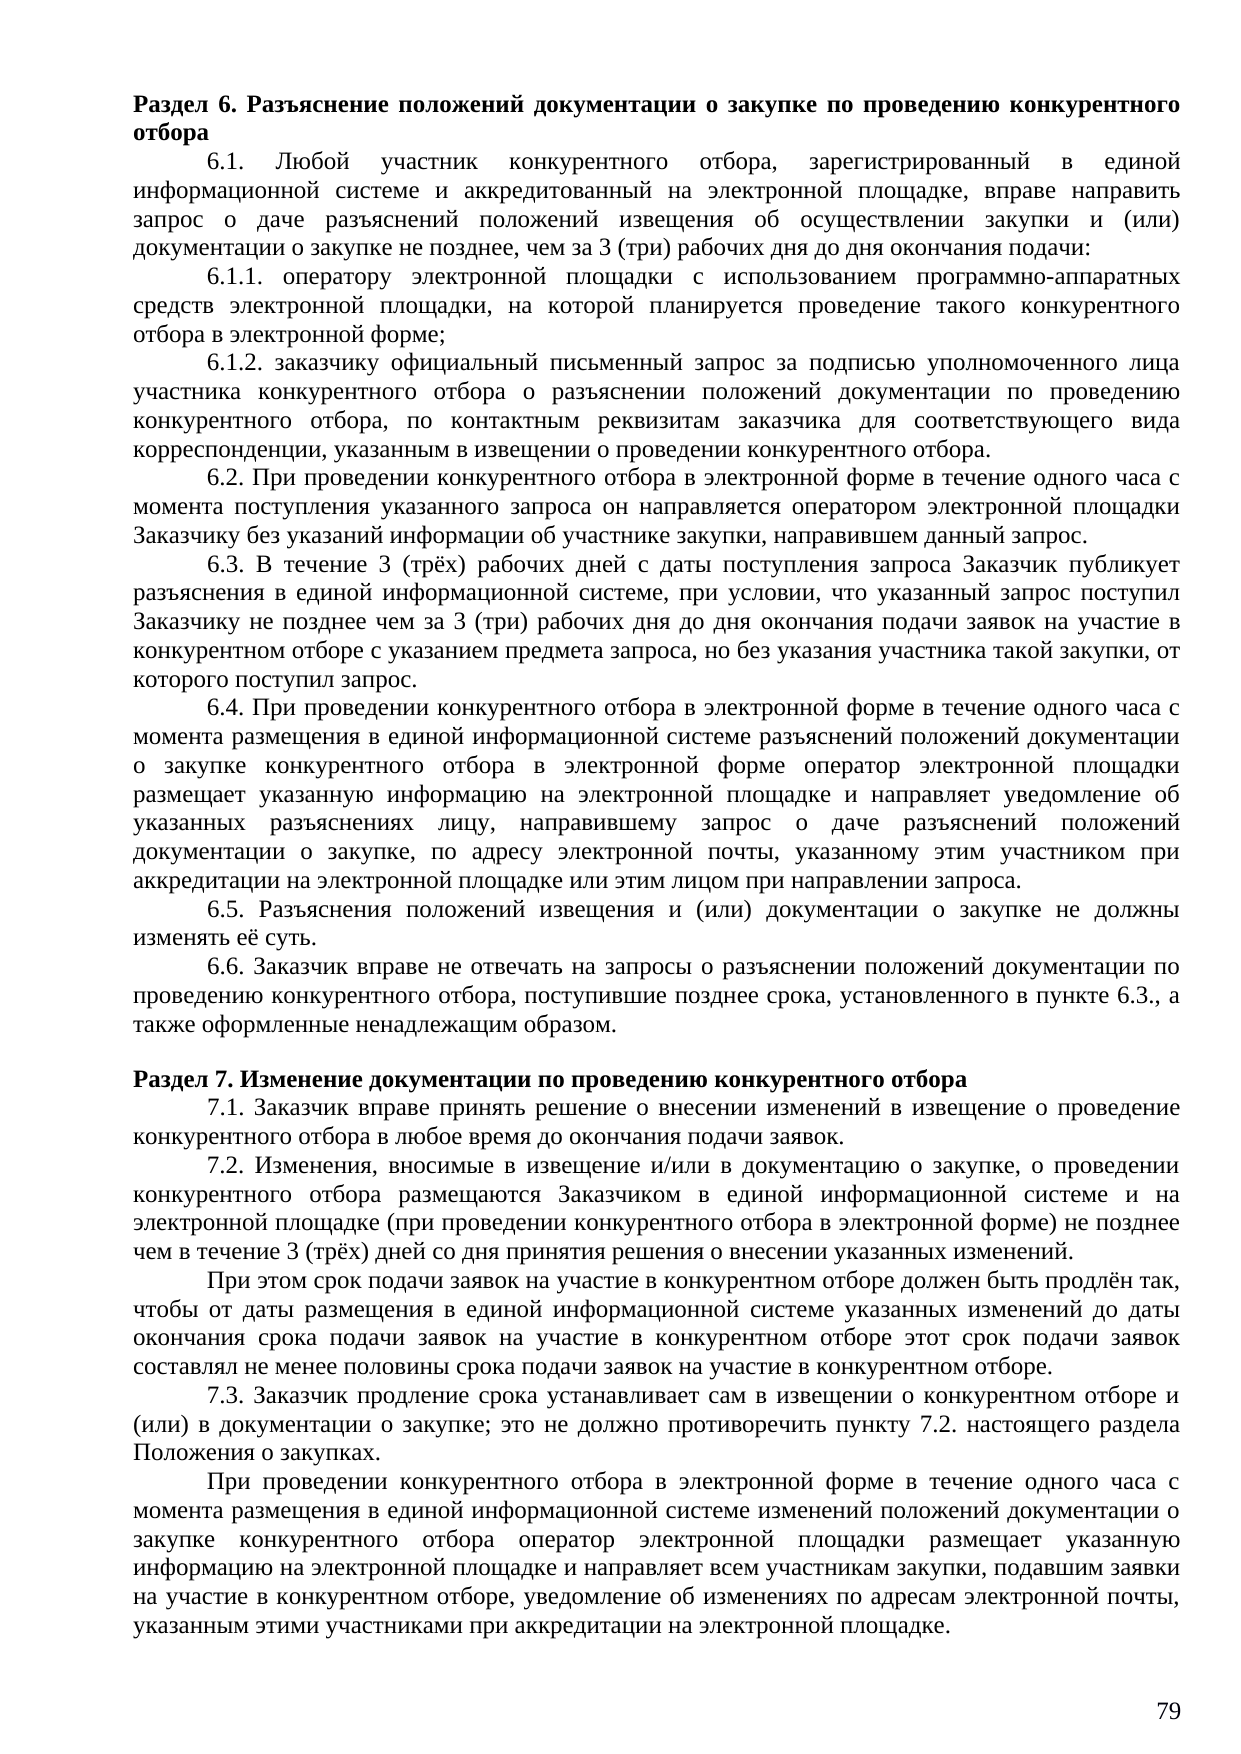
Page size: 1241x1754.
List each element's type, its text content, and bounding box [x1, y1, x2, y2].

text Раздел 7. Изменение документации по проведению конкурентного отбора [133, 1064, 1181, 1092]
text 6.1.2. заказчику официальный письменный запрос за подписью уполномоченного лица участника конкурентного отбора о разъяснении положений документации по проведению конкурентного отбора, по контактным реквизитам заказчика для соответствующего вида корреспонденции, указанным в извещении о проведении конкурентного отбора. [133, 347, 1181, 462]
text 6.1.1. оператору электронной площадки с использованием программно-аппаратных средств электронной площадки, на которой планируется проведение такого конкурентного отбора в электронной форме; [133, 261, 1181, 347]
text 6.2. При проведении конкурентного отбора в электронной форме в течение одного часа с момента поступления указанного запроса он направляется оператором электронной площадки Заказчику без указаний информации об участнике закупки, направившем данный запрос. [133, 462, 1181, 549]
text 6.4. При проведении конкурентного отбора в электронной форме в течение одного часа с момента размещения в единой информационной системе разъяснений положений документации о закупке конкурентного отбора в электронной форме оператор электронной площадки размещает указанную информацию на электронной площадке и направляет уведомление об указанных разъяснениях лицу, направившему запрос о даче разъяснений положений документации о закупке, по адресу электронной почты, указанному этим участником при аккредитации на электронной площадке или этим лицом при направлении запроса. [133, 692, 1181, 894]
text 6.5. Разъяснения положений извещения и (или) документации о закупке не должны изменять её суть. [133, 894, 1181, 951]
text 6.1. Любой участник конкурентного отбора, зарегистрированный в единой информационной системе и аккредитованный на электронной площадке, вправе направить запрос о даче разъяснений положений извещения об осуществлении закупки и (или) документации о закупке не позднее, чем за 3 (три) рабочих дня до дня окончания подачи: [133, 146, 1181, 261]
text 7.3. Заказчик продление срока устанавливает сам в извещении о конкурентном отборе и (или) в документации о закупке; это не должно противоречить пункту 7.2. настоящего раздела Положения о закупках. [133, 1380, 1181, 1466]
text 6.6. Заказчик вправе не отвечать на запросы о разъяснении положений документации по проведению конкурентного отбора, поступившие позднее срока, установленного в пункте 6.3., а также оформленные ненадлежащим образом. [133, 951, 1181, 1037]
text 6.3. В течение 3 (трёх) рабочих дней с даты поступления запроса Заказчик публикует разъяснения в единой информационной системе, при условии, что указанный запрос поступил Заказчику не позднее чем за 3 (три) рабочих дня до дня окончания подачи заявок на участие в конкурентном отборе с указанием предмета запроса, но без указания участника такой закупки, от которого поступил запрос. [133, 549, 1181, 692]
text При этом срок подачи заявок на участие в конкурентном отборе должен быть продлён так, чтобы от даты размещения в единой информационной системе указанных изменений до даты окончания срока подачи заявок на участие в конкурентном отборе этот срок подачи заявок составлял не менее половины срока подачи заявок на участие в конкурентном отборе. [133, 1265, 1181, 1380]
text При проведении конкурентного отбора в электронной форме в течение одного часа с момента размещения в единой информационной системе изменений положений документации о закупке конкурентного отбора оператор электронной площадки размещает указанную информацию на электронной площадке и направляет всем участникам закупки, подавшим заявки на участие в конкурентном отборе, уведомление об изменениях по адресам электронной почты, указанным этими участниками при аккредитации на электронной площадке. [133, 1466, 1181, 1639]
text 7.2. Изменения, вносимые в извещение и/или в документацию о закупке, о проведении конкурентного отбора размещаются Заказчиком в единой информационной системе и на электронной площадке (при проведении конкурентного отбора в электронной форме) не позднее чем в течение 3 (трёх) дней со дня принятия решения о внесении указанных изменений. [133, 1150, 1181, 1265]
text 7.1. Заказчик вправе принять решение о внесении изменений в извещение о проведение конкурентного отбора в любое время до окончания подачи заявок. [133, 1092, 1181, 1150]
text Раздел 6. Разъяснение положений документации о закупке по проведению конкурентного отбора [133, 89, 1181, 146]
